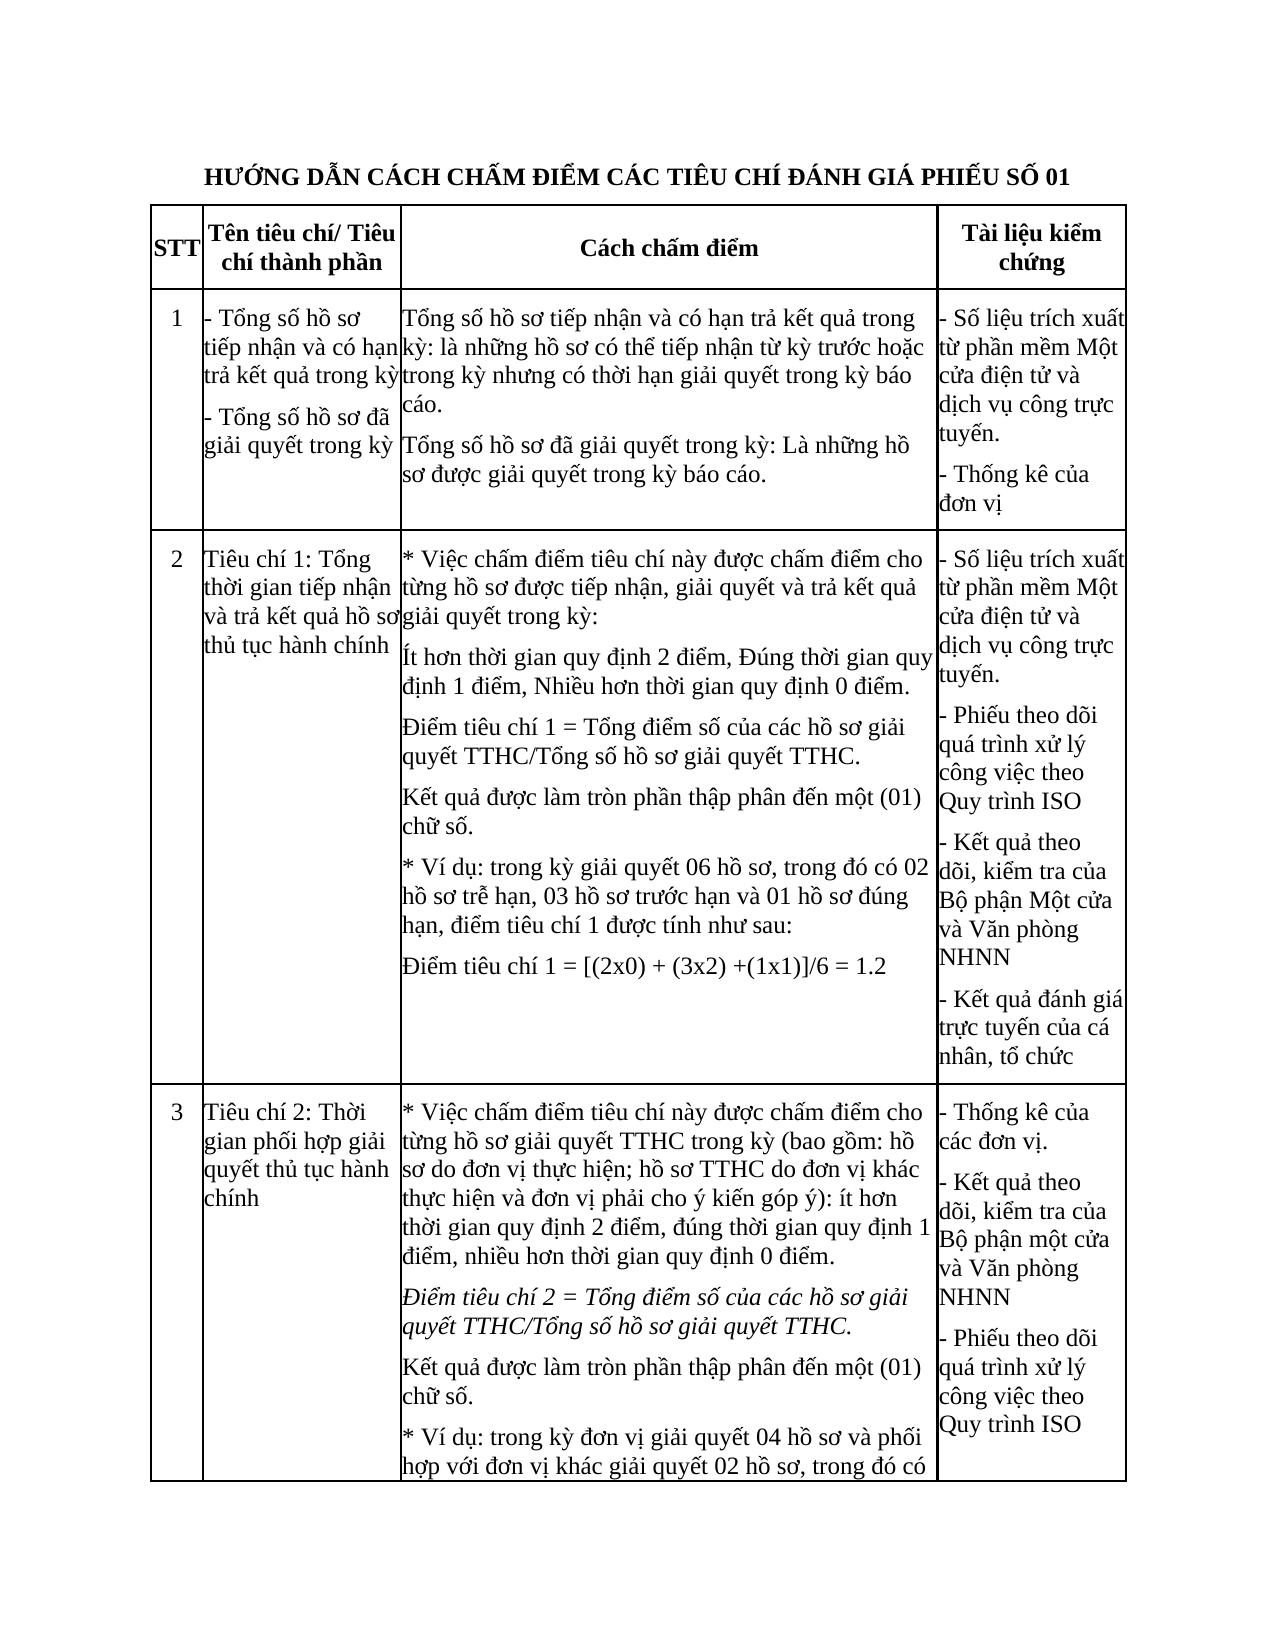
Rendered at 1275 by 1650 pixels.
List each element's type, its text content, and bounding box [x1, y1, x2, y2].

table_cell 1 [152, 290, 202, 529]
table_cell * Việc chấm điểm tiêu chí này được chấm điểm cho từng hồ sơ được tiếp nhận, giải quyết và trả kết quả giải quyết trong kỳ: Ít hơn thời gian quy định 2 điểm, Đúng thời gian quy định 1 điểm, Nhiều hơn thời gian quy định 0 điểm. Điểm tiêu chí 1 = Tổng điểm số của các hồ sơ giải quyết TTHC/Tổng số hồ sơ giải quyết TTHC. Kết quả được làm tròn phần thập phân đến một (01) chữ số. * Ví dụ: trong kỳ giải quyết 06 hồ sơ, trong đó có 02 hồ sơ trễ hạn, 03 hồ sơ trước hạn và 01 hồ sơ đúng hạn, điểm tiêu chí 1 được tính như sau: Điểm tiêu chí 1 = [(2x0) + (3x2) +(1x1)]/6 = 1.2 [402, 531, 936, 1082]
table_cell Tổng số hồ sơ tiếp nhận và có hạn trả kết quả trong kỳ: là những hồ sơ có thể tiếp nhận từ kỳ trước hoặc trong kỳ nhưng có thời hạn giải quyết trong kỳ báo cáo. Tổng số hồ sơ đã giải quyết trong kỳ: Là những hồ sơ được giải quyết trong kỳ báo cáo. [402, 290, 936, 529]
table_cell 3 [152, 1085, 202, 1479]
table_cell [204, 1085, 400, 1479]
table_cell - Tổng số hồ sơ tiếp nhận và có hạn trả kết quả trong kỳ - Tổng số hồ sơ đã giải quyết trong kỳ [204, 290, 400, 529]
table_cell - Số liệu trích xuất từ phần mềm Một cửa điện tử và dịch vụ công trực tuyến. - Phiếu theo dõi quá trình xử lý công việc theo Quy trình ISO - Kết quả theo dõi, kiểm tra của Bộ phận Một cửa và Văn phòng NHNN - Kết quả đánh giá trực tuyến của cá nhân, tổ chức [939, 531, 1125, 1082]
table_header Tên tiêu chí/ Tiêu chí thành phần [204, 206, 400, 288]
table_header Tài liệu kiểm chứng [939, 206, 1125, 288]
table_header STT [152, 206, 202, 288]
table_cell 2 [152, 531, 202, 1082]
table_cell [402, 1085, 936, 1479]
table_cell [939, 1085, 1125, 1479]
text HƯỚNG DẪN CÁCH CHẤM ĐIỂM CÁC TIÊU CHÍ ĐÁNH GIÁ PHIẾU SỐ 01 [150, 162, 1125, 191]
table_cell - Số liệu trích xuất từ phần mềm Một cửa điện tử và dịch vụ công trực tuyến. - Thống kê của đơn vị [939, 290, 1125, 529]
table_cell Tiêu chí 1: Tổng thời gian tiếp nhận và trả kết quả hồ sơ thủ tục hành chính [204, 531, 400, 1082]
table_header Cách chấm điểm [402, 206, 936, 288]
